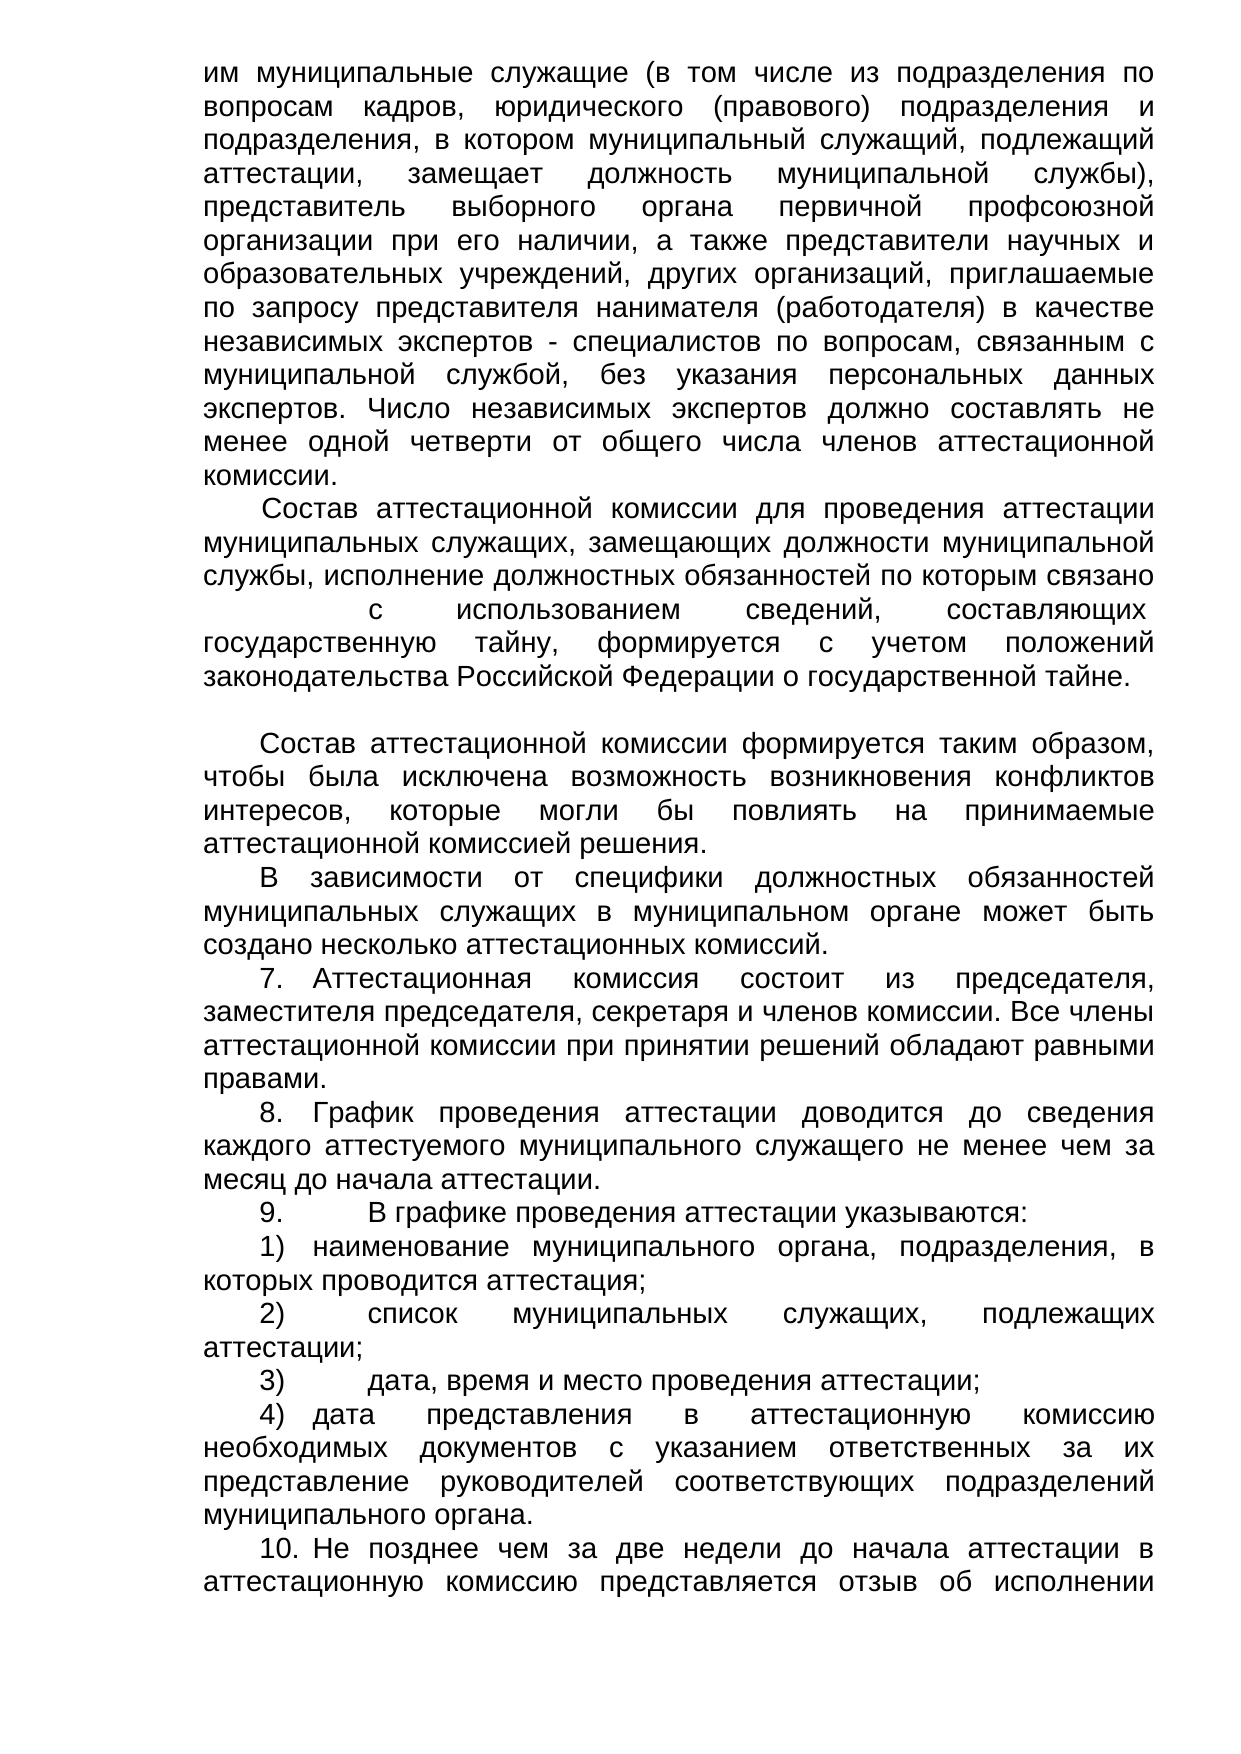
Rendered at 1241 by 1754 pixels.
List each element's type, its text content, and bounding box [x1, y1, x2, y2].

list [203, 55, 1156, 491]
text государственную тайну, формируется с учетом положений законодательства Российской Федерации о государственной тайне. [203, 625, 1156, 692]
list дата представления в аттестационную комиссию необходимых документов с указанием ответственных за их представление руководителей соответствующих подразделений муниципального органа. [203, 1397, 1156, 1531]
text В зависимости от специфики должностных обязанностей муниципальных служащих в муниципальном органе может быть создано несколько аттестационных комиссий. [203, 860, 1156, 961]
text Состав аттестационной комиссии формируется таким образом, чтобы была исключена возможность возникновения конфликтов интересов, которые могли бы повлиять на принимаемые аттестационной комиссией решения. [203, 726, 1156, 860]
list наименование муниципального органа, подразделения, в которых проводится аттестация; [203, 1229, 1156, 1296]
list График проведения аттестации доводится до сведения каждого аттестуемого муниципального служащего не менее чем за месяц до начала аттестации. [203, 1095, 1156, 1195]
list В графике проведения аттестации указываются: [203, 1195, 1156, 1229]
list Аттестационная комиссия состоит из председателя, заместителя председателя, секретаря и членов комиссии. Все члены аттестационной комиссии при принятии решений обладают равными правами. [203, 961, 1156, 1095]
list список муниципальных служащих, подлежащих аттестации; [203, 1296, 1156, 1363]
list дата, время и место проведения аттестации; [203, 1363, 1156, 1397]
text Состав аттестационной комиссии для проведения аттестации муниципальных служащих, замещающих должности муниципальной службы, исполнение должностных обязанностей по которым связано с использованием сведений, составляющих [203, 491, 1156, 625]
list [203, 1531, 1156, 1598]
